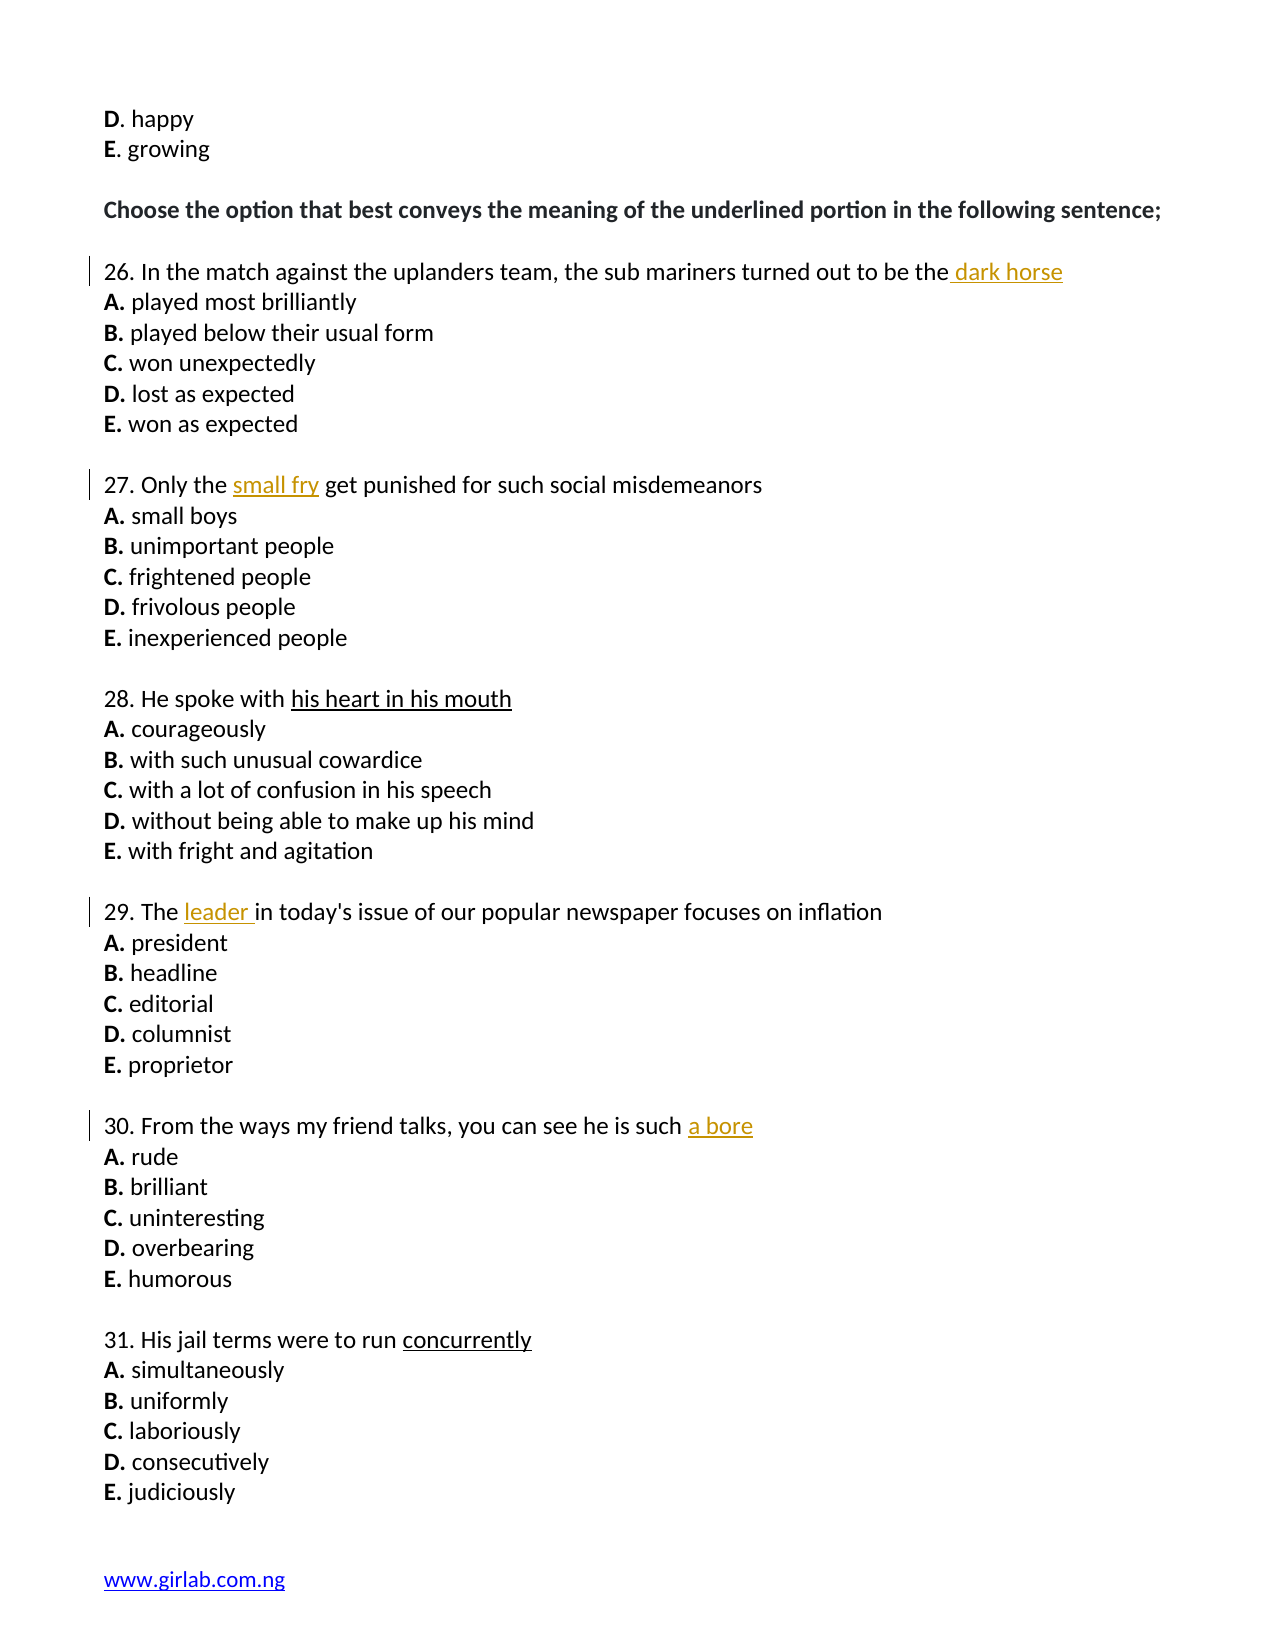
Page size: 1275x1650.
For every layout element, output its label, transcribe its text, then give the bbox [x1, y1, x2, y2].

text B. unimportant people [103, 530, 1211, 561]
text C. editorial [103, 988, 1211, 1019]
text A. courageously [103, 713, 1211, 744]
text 26. In the match against the uplanders team, the sub mariners turned out to be the [103, 225, 1211, 286]
text B. played below their usual form [103, 317, 1211, 347]
text E. with fright and agitation [103, 836, 1211, 866]
text D. consecutively [103, 1446, 1211, 1476]
text C. won unexpectedly [103, 347, 1211, 378]
text D. lost as expected [103, 378, 1211, 408]
text 31. His jail terms were to run concurrently [103, 1324, 1211, 1354]
text B. headline [103, 958, 1211, 988]
text B. with such unusual cowardice [103, 744, 1211, 774]
text E. humorous [103, 1263, 1211, 1293]
text E. judiciously [103, 1476, 1211, 1507]
text A. president [103, 927, 1211, 958]
text A. simultaneously [103, 1354, 1211, 1385]
text B. brilliant [103, 1171, 1211, 1202]
text C. uninteresting [103, 1202, 1211, 1232]
text D. columnist [103, 1019, 1211, 1049]
text 30. From the ways my friend talks, you can see he is such [103, 1110, 1211, 1141]
text E. won as expected [103, 408, 1211, 439]
text D. without being able to make up his mind [103, 805, 1211, 836]
text D. happy [103, 103, 1211, 133]
text B. uniformly [103, 1385, 1211, 1415]
text D. frivolous people [103, 591, 1211, 622]
text C. frightened people [103, 561, 1211, 591]
text E. inexperienced people [103, 622, 1211, 652]
text C. laboriously [103, 1415, 1211, 1446]
text E. proprietor [103, 1049, 1211, 1080]
text E. growing [103, 133, 1211, 164]
subtitle Choose the option that best conveys the meaning of the underlined portion in the following sentence; [103, 194, 1211, 225]
text 27. Only the get punished for such social misdemeanors [103, 469, 1211, 500]
text A. small boys [103, 500, 1211, 530]
text 29. The in today's issue of our popular newspaper focuses on inflation [103, 897, 1211, 927]
text A. rude [103, 1141, 1211, 1171]
text 28. He spoke with his heart in his mouth [103, 683, 1211, 713]
text C. with a lot of confusion in his speech [103, 774, 1211, 805]
text D. overbearing [103, 1232, 1211, 1263]
text A. played most brilliantly [103, 286, 1211, 317]
